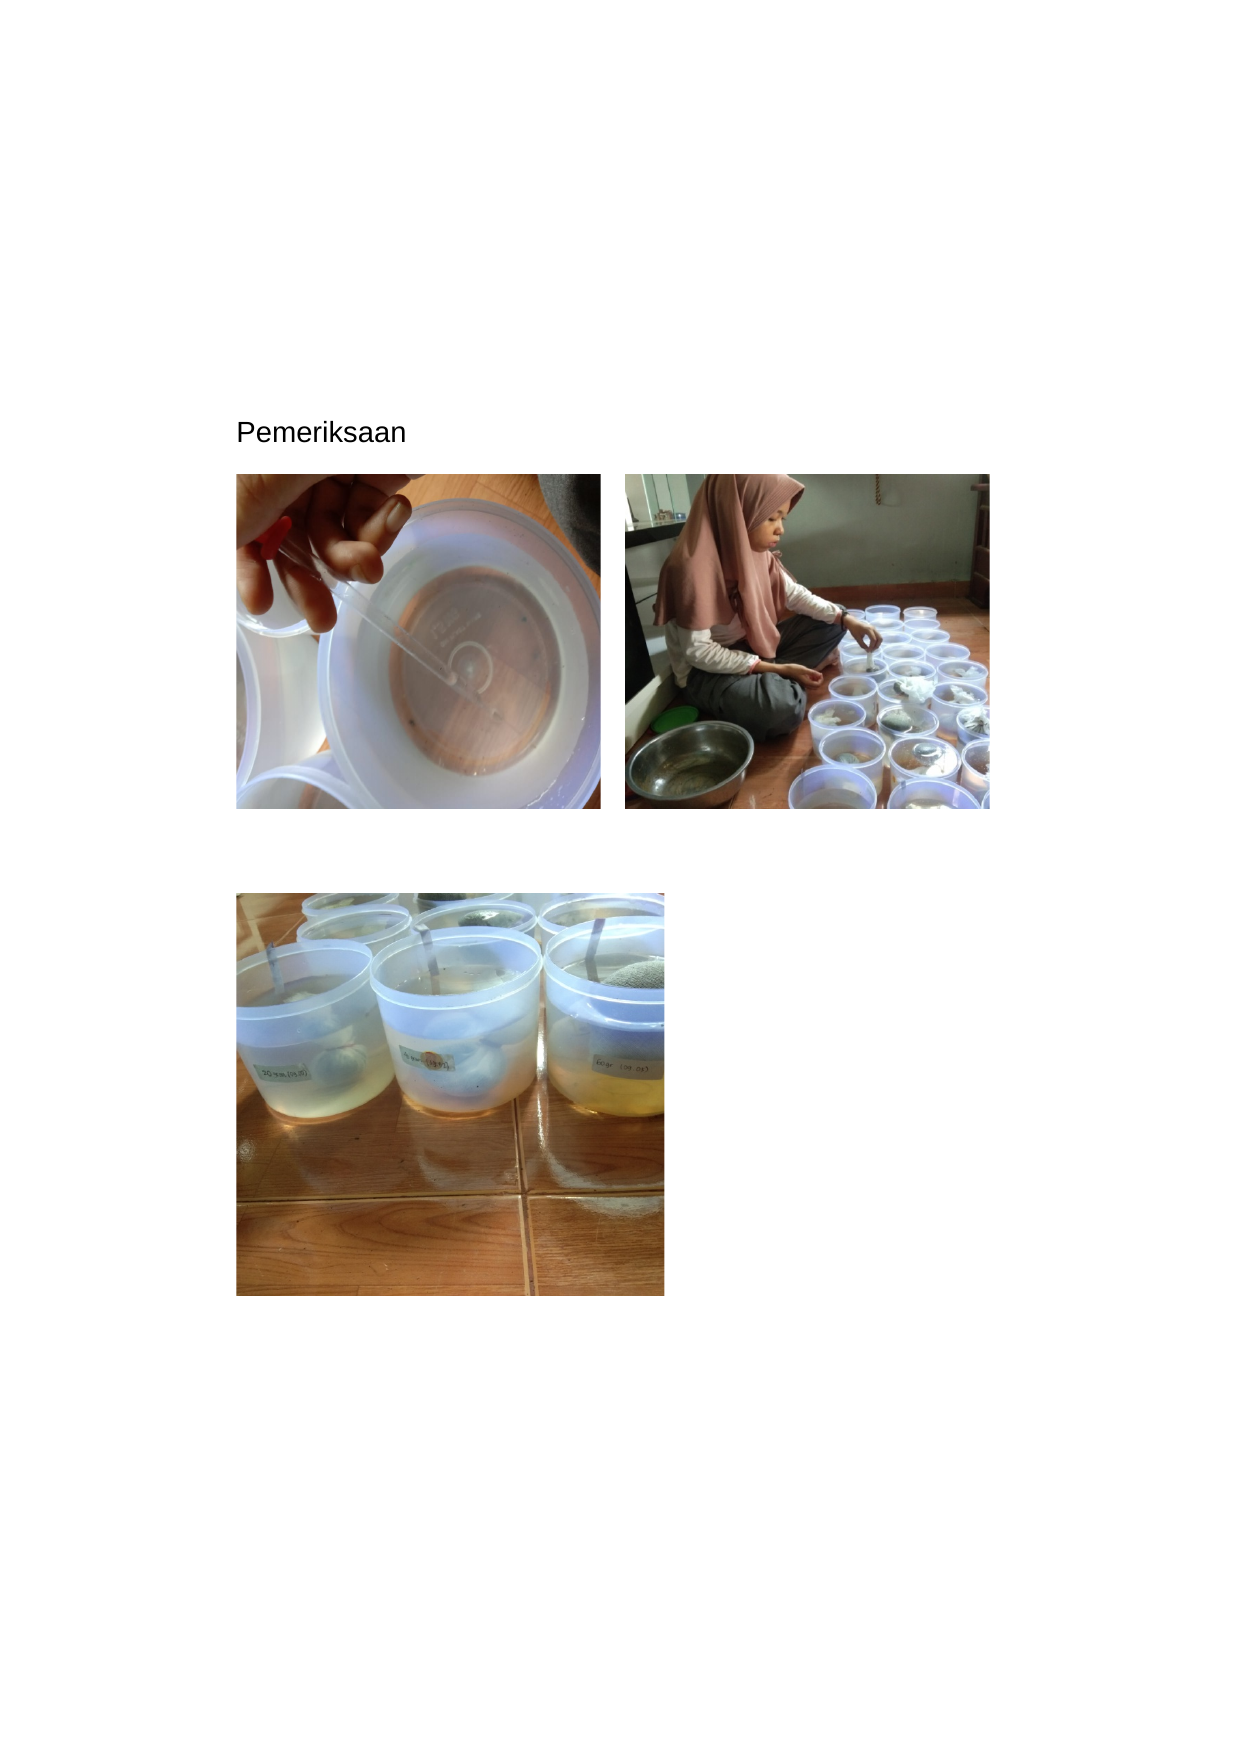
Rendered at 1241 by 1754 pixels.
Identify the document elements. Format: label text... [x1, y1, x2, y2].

picture [625, 474, 990, 809]
text Pemeriksaan [236, 415, 1063, 448]
picture [236, 893, 665, 1296]
picture [236, 474, 601, 809]
